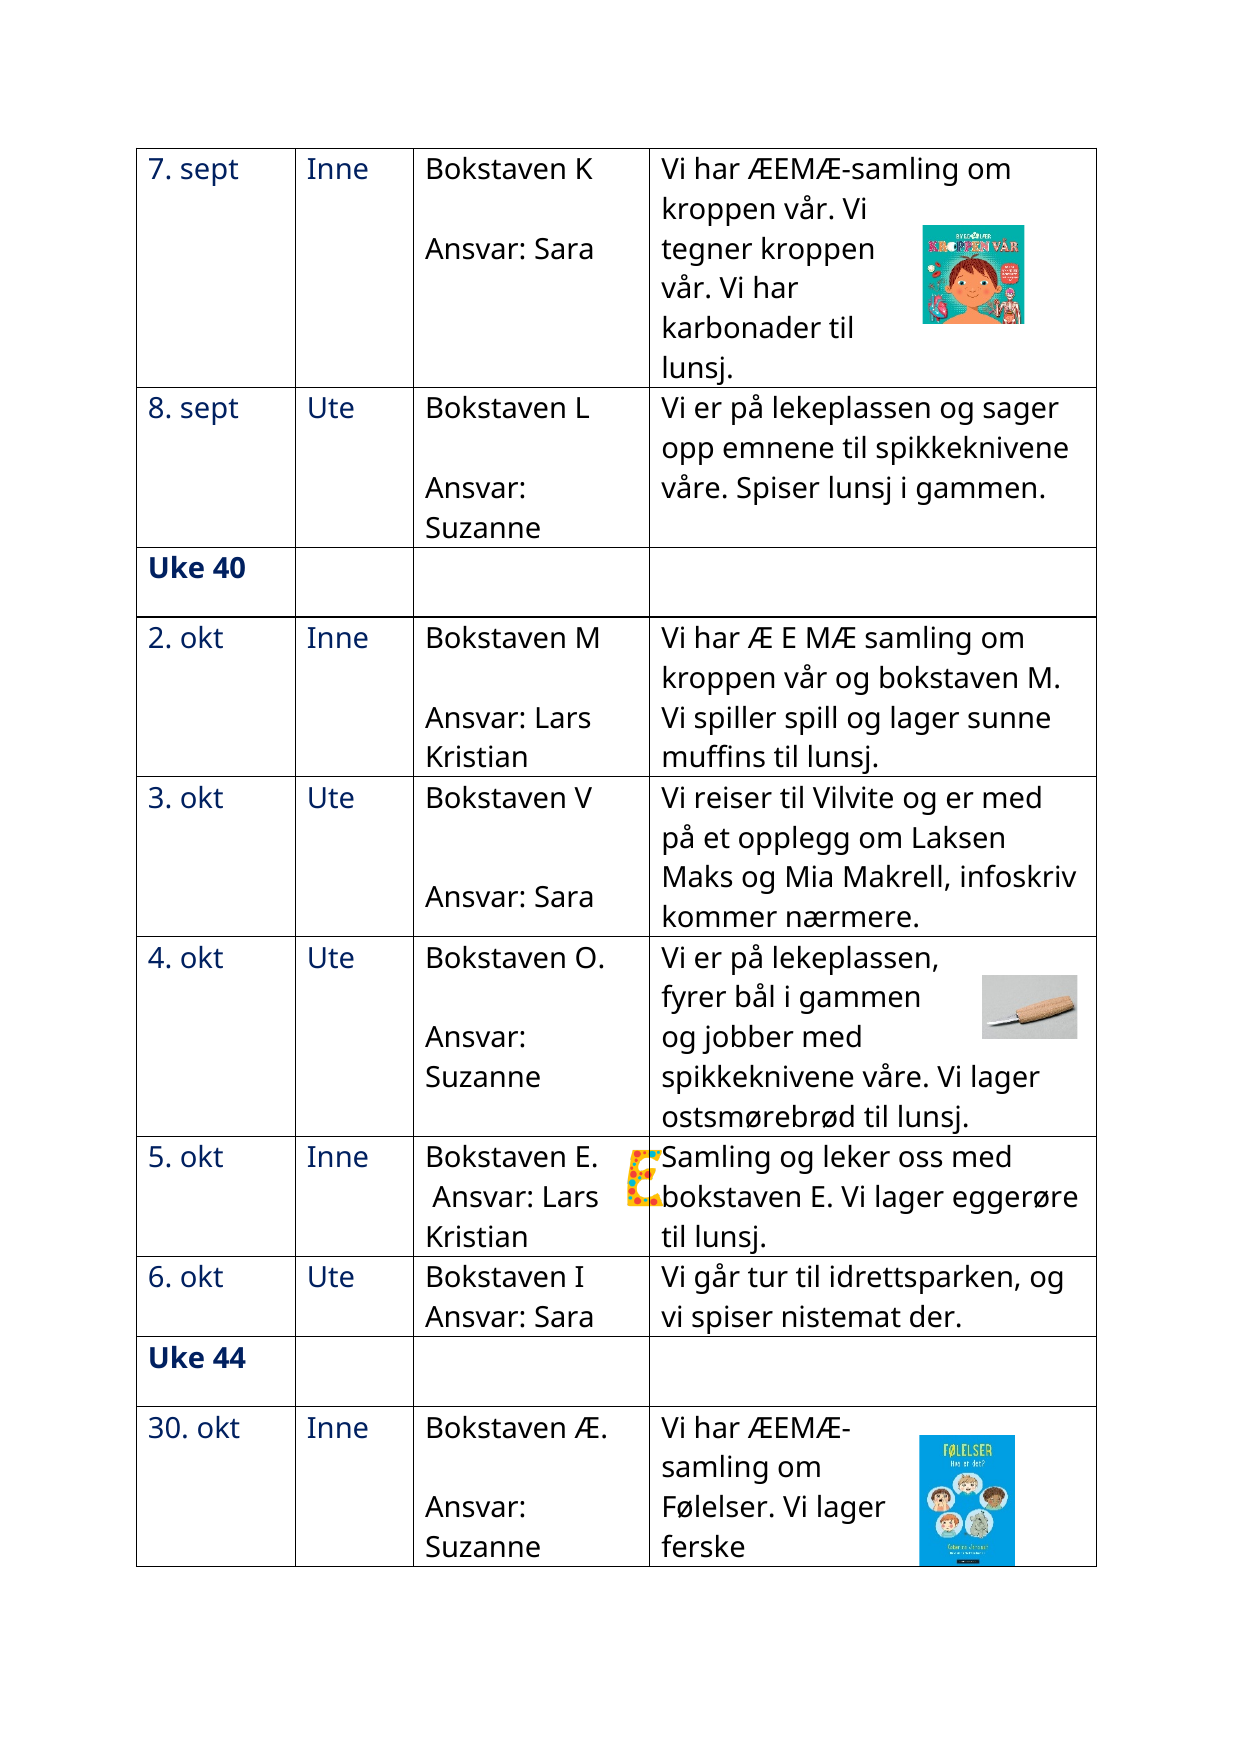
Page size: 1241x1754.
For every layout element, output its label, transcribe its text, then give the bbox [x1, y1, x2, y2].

table_cell Vi reiser til Vilvite og er med på et opplegg om Laksen Maks og Mia Makrell, infoskriv kommer nærmere. [650, 777, 1096, 936]
table_cell Bokstaven O. Ansvar: Suzanne [414, 937, 649, 1136]
table_cell Inne [296, 618, 413, 776]
table_cell Vi har Æ E MÆ samling om kroppen vår og bokstaven M. Vi spiller spill og lager sunne muffins til lunsj. [650, 618, 1096, 776]
table_cell 30. okt [137, 1407, 295, 1566]
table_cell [414, 1407, 649, 1566]
table_cell Bokstaven I Ansvar: Sara [414, 1257, 649, 1336]
picture [927, 1473, 1008, 1538]
table_cell Vi er på lekeplassen og sager opp emnene til spikkeknivene våre. Spiser lunsj i gammen. [650, 388, 1096, 547]
table_cell 3. okt [137, 777, 295, 936]
table_cell Ute [296, 1257, 413, 1336]
picture [948, 1545, 966, 1549]
table_cell Vi går tur til idrettsparken, og vi spiser nistemat der. [650, 1257, 1096, 1336]
table_cell [650, 548, 1096, 616]
table_cell Inne [296, 1137, 413, 1256]
table_cell Vi er på lekeplassen, fyrer bål i gammen og jobber med spikkeknivene våre. Vi lager ostsmørebrød til lunsj. [650, 937, 1096, 1136]
table_cell Ute [296, 777, 413, 936]
table_cell 4. okt [137, 937, 295, 1136]
table_cell Bokstaven M Ansvar: Lars Kristian [414, 618, 649, 776]
table_cell Uke 40 [137, 548, 295, 616]
picture [944, 1444, 992, 1457]
table_cell Ute [296, 937, 413, 1136]
table_cell 7. sept [137, 149, 295, 387]
table_cell [414, 1337, 649, 1406]
table_cell [296, 1337, 413, 1406]
table_cell 8. sept [137, 388, 295, 547]
table_cell Uke 44 [137, 1337, 295, 1406]
picture [970, 1545, 987, 1549]
picture [973, 1461, 984, 1466]
table_cell Bokstaven L Ansvar: Suzanne [414, 388, 649, 547]
picture [921, 225, 1024, 323]
table_cell Ute [296, 388, 413, 547]
table_cell 2. okt [137, 618, 295, 776]
picture [980, 975, 1078, 1038]
table_cell Samling og leker oss med bokstaven E. Vi lager eggerøre til lunsj. [650, 1137, 1096, 1256]
table_cell Inne [296, 149, 413, 387]
table_cell 5. okt [137, 1137, 295, 1256]
table_cell Vi har ÆEMÆ-samling om kroppen vår. Vi tegner kroppen vår. Vi har karbonader til lunsj. [650, 149, 1096, 387]
table_cell [414, 548, 649, 616]
table_cell [296, 548, 413, 616]
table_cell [650, 1407, 1096, 1566]
table_cell Inne [296, 1407, 413, 1566]
table_cell [650, 1337, 1096, 1406]
table_cell Bokstaven V Ansvar: Sara [414, 777, 649, 936]
table_cell Bokstaven K Ansvar: Sara [414, 149, 649, 387]
table_cell 6. okt [137, 1257, 295, 1336]
table_cell Bokstaven E. Ansvar: Lars Kristian [414, 1137, 649, 1256]
